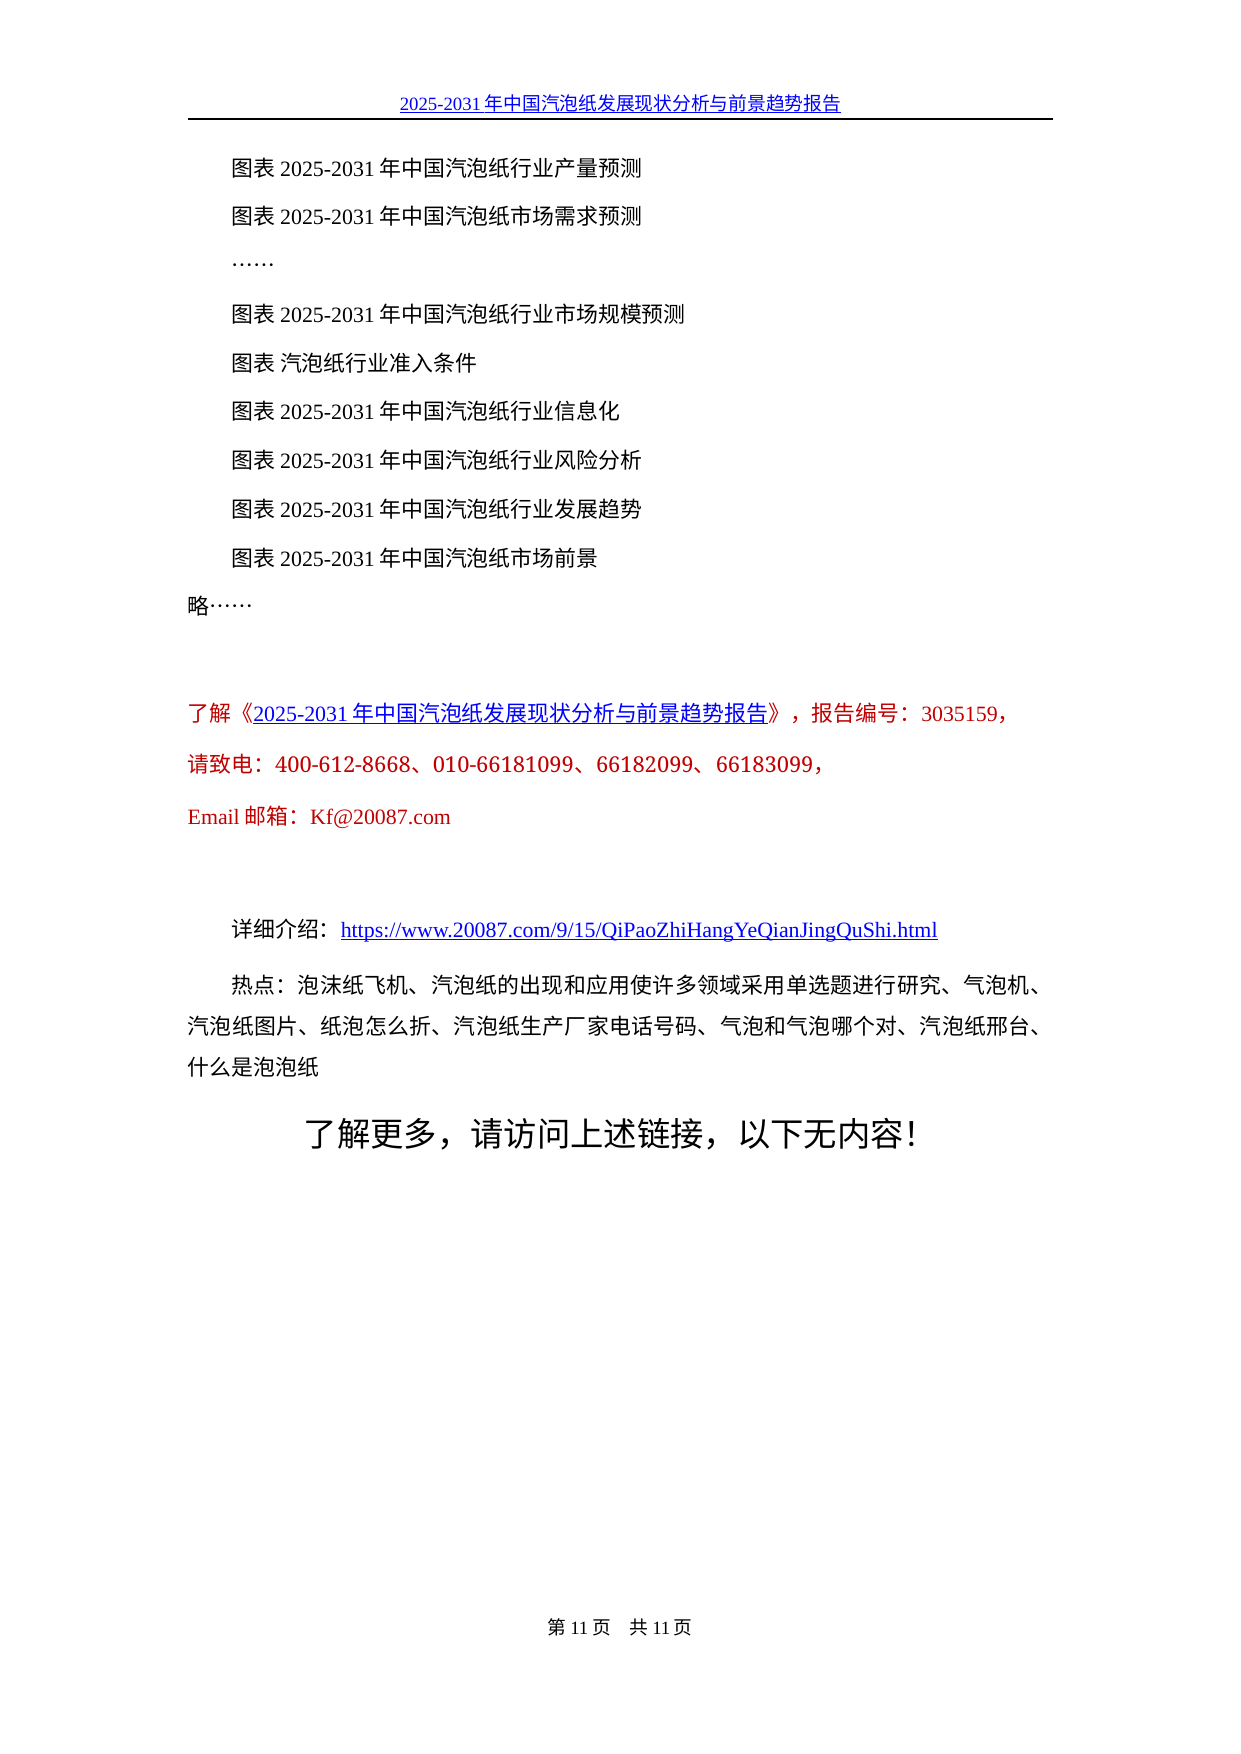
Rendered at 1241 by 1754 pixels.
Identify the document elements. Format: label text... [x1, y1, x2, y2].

text 请致电：400-612-8668、010-66181099、66182099、66183099， [187, 747, 1053, 779]
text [187, 150, 1053, 621]
text 了解《2025-2031年中国汽泡纸发展现状分析与前景趋势报告》，报告编号：3035159， [187, 695, 1053, 728]
text Email邮箱：Kf@20087.com [187, 798, 1053, 831]
title 了解更多，请访问上述链接，以下无内容！ [187, 1099, 1053, 1164]
text 热点：泡沫纸飞机、汽泡纸的出现和应用使许多领域采用单选题进行研究、气泡机、汽泡纸图片、纸泡怎么折、汽泡纸生产厂家电话号码、气泡和气泡哪个对、汽泡纸邢台、什么是泡泡纸 [187, 968, 1053, 1082]
text 详细介绍：https://www.20087.com/9/15/QiPaoZhiHangYeQianJingQuShi.html [187, 911, 1053, 944]
